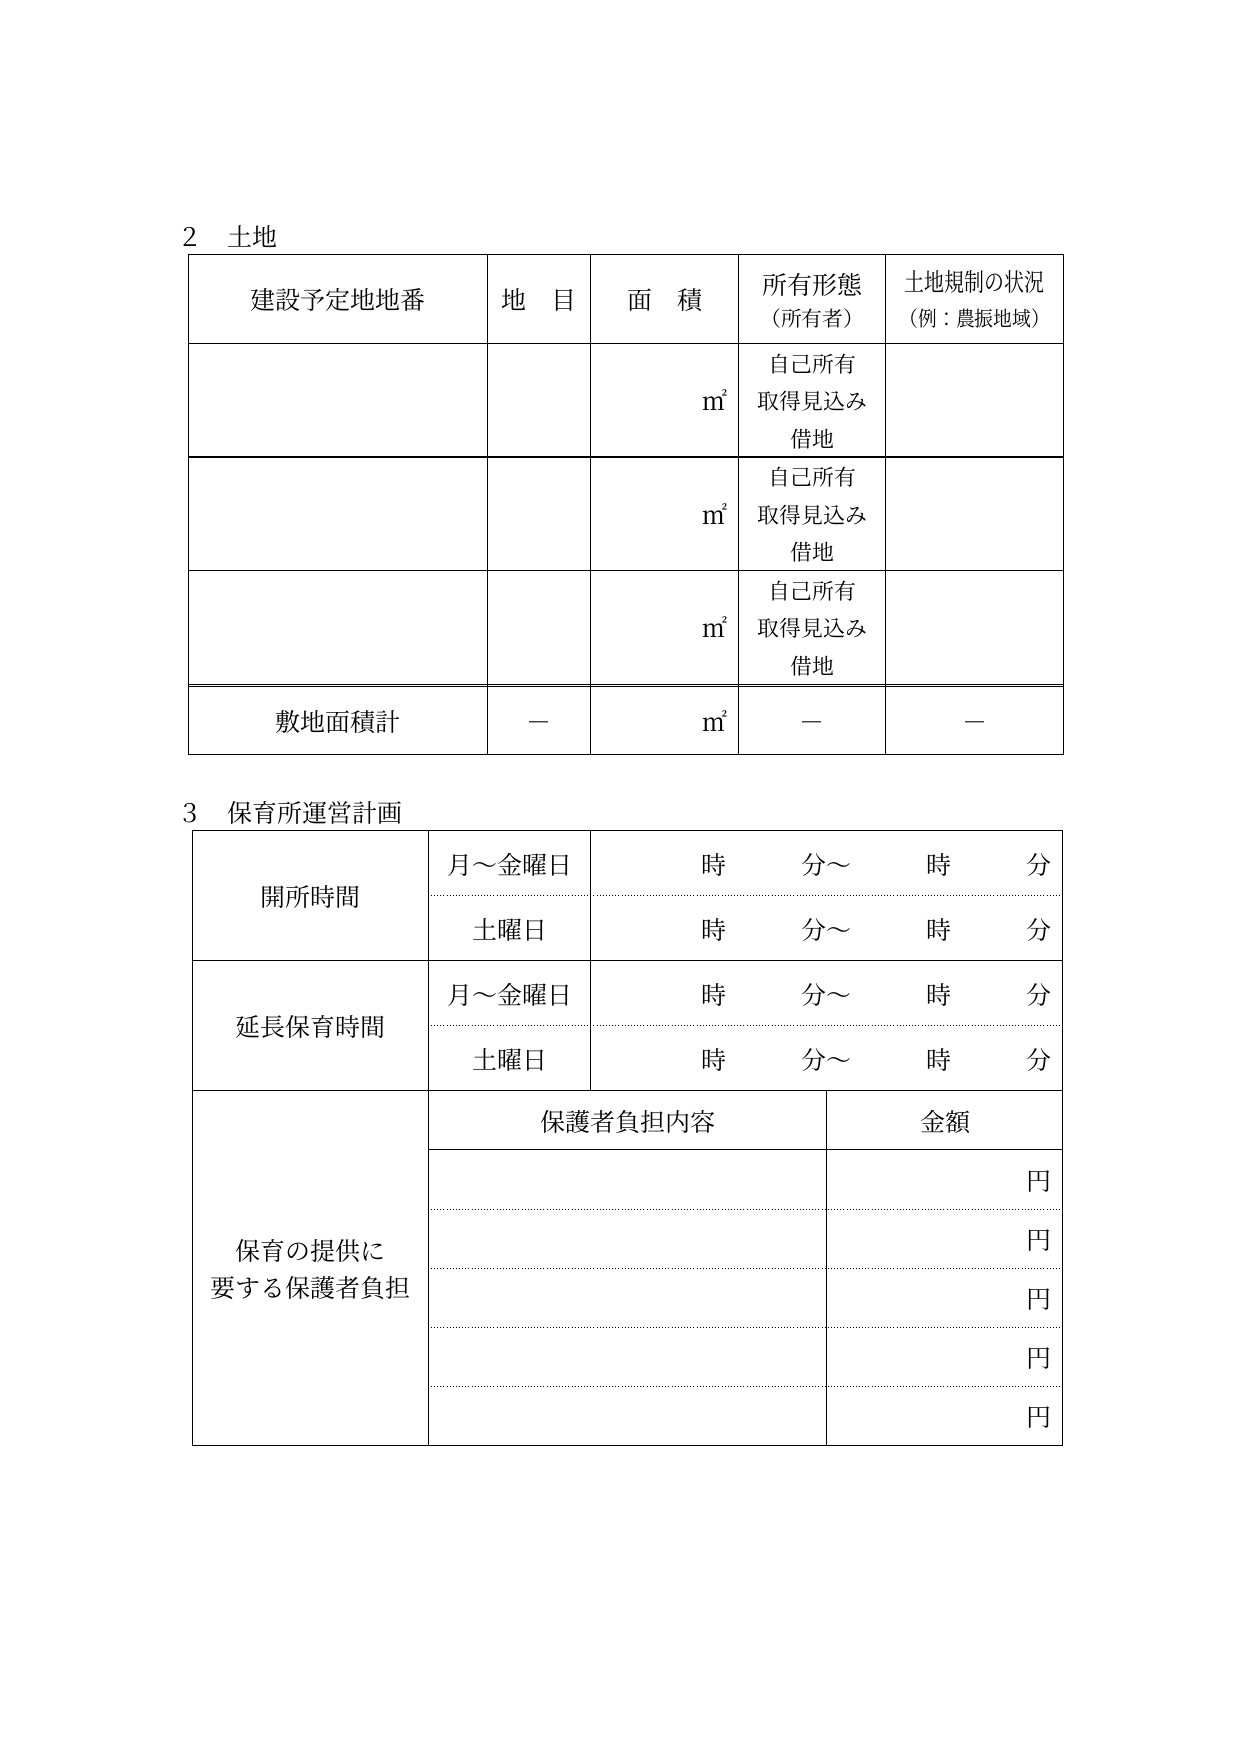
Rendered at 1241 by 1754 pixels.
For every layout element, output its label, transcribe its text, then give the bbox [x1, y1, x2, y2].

table_cell [886, 344, 1063, 456]
table_cell － [739, 687, 885, 754]
table_cell ㎡ [591, 458, 738, 570]
table_cell － [488, 687, 590, 754]
table_header 地 目 [488, 255, 590, 343]
table_cell 保護者負担内容 [429, 1091, 826, 1149]
table_header 時 分～ 時 分 [591, 831, 1062, 895]
table_cell 時 分～ 時 分 [591, 961, 1062, 1025]
table_cell 自己所有 取得見込み 借地 [739, 344, 885, 456]
table_cell 時 分～ 時 分 [591, 1025, 1062, 1090]
table_header 面 積 [591, 255, 738, 343]
table_cell 金額 [827, 1091, 1062, 1149]
table_cell [429, 1209, 826, 1267]
table_cell [429, 1386, 826, 1445]
table_cell － [886, 687, 1063, 754]
text ２ 土地 [177, 217, 1063, 254]
table_cell 保育の提供に 要する保護者負担 [193, 1091, 428, 1445]
table_cell 自己所有 取得見込み 借地 [739, 458, 885, 570]
table_header 建設予定地地番 [189, 255, 487, 343]
table_cell 円 [827, 1386, 1062, 1445]
table_header 開所時間 [193, 831, 428, 960]
table_cell 時 分～ 時 分 [591, 895, 1062, 960]
table_cell ㎡ [591, 571, 738, 683]
table_cell 円 [827, 1327, 1062, 1386]
table_cell [189, 458, 487, 570]
table_cell 自己所有 取得見込み 借地 [739, 571, 885, 683]
table_cell ㎡ [591, 344, 738, 456]
table_cell 円 [827, 1150, 1062, 1208]
table_cell [886, 458, 1063, 570]
table_cell 延長保育時間 [193, 961, 428, 1090]
table_cell [189, 344, 487, 456]
table_cell 月～金曜日 [429, 961, 590, 1025]
table_cell [189, 571, 487, 683]
table_cell 円 [827, 1209, 1062, 1267]
text ３ 保育所運営計画 [177, 793, 1063, 830]
table_cell 土曜日 [429, 1025, 590, 1090]
table_cell ㎡ [591, 687, 738, 754]
table_header 土地規制の状況 （例：農振地域） [886, 255, 1063, 343]
table_header 所有形態 （所有者） [739, 255, 885, 343]
table_header 月～金曜日 [429, 831, 590, 895]
table_cell [488, 458, 590, 570]
table_cell [429, 1268, 826, 1327]
table_cell [488, 571, 590, 683]
table_cell [488, 344, 590, 456]
table_cell [886, 571, 1063, 683]
table_cell [429, 1150, 826, 1208]
table_cell 敷地面積計 [189, 687, 487, 754]
table_cell 土曜日 [429, 895, 590, 960]
table_cell [429, 1327, 826, 1386]
table_cell 円 [827, 1268, 1062, 1327]
